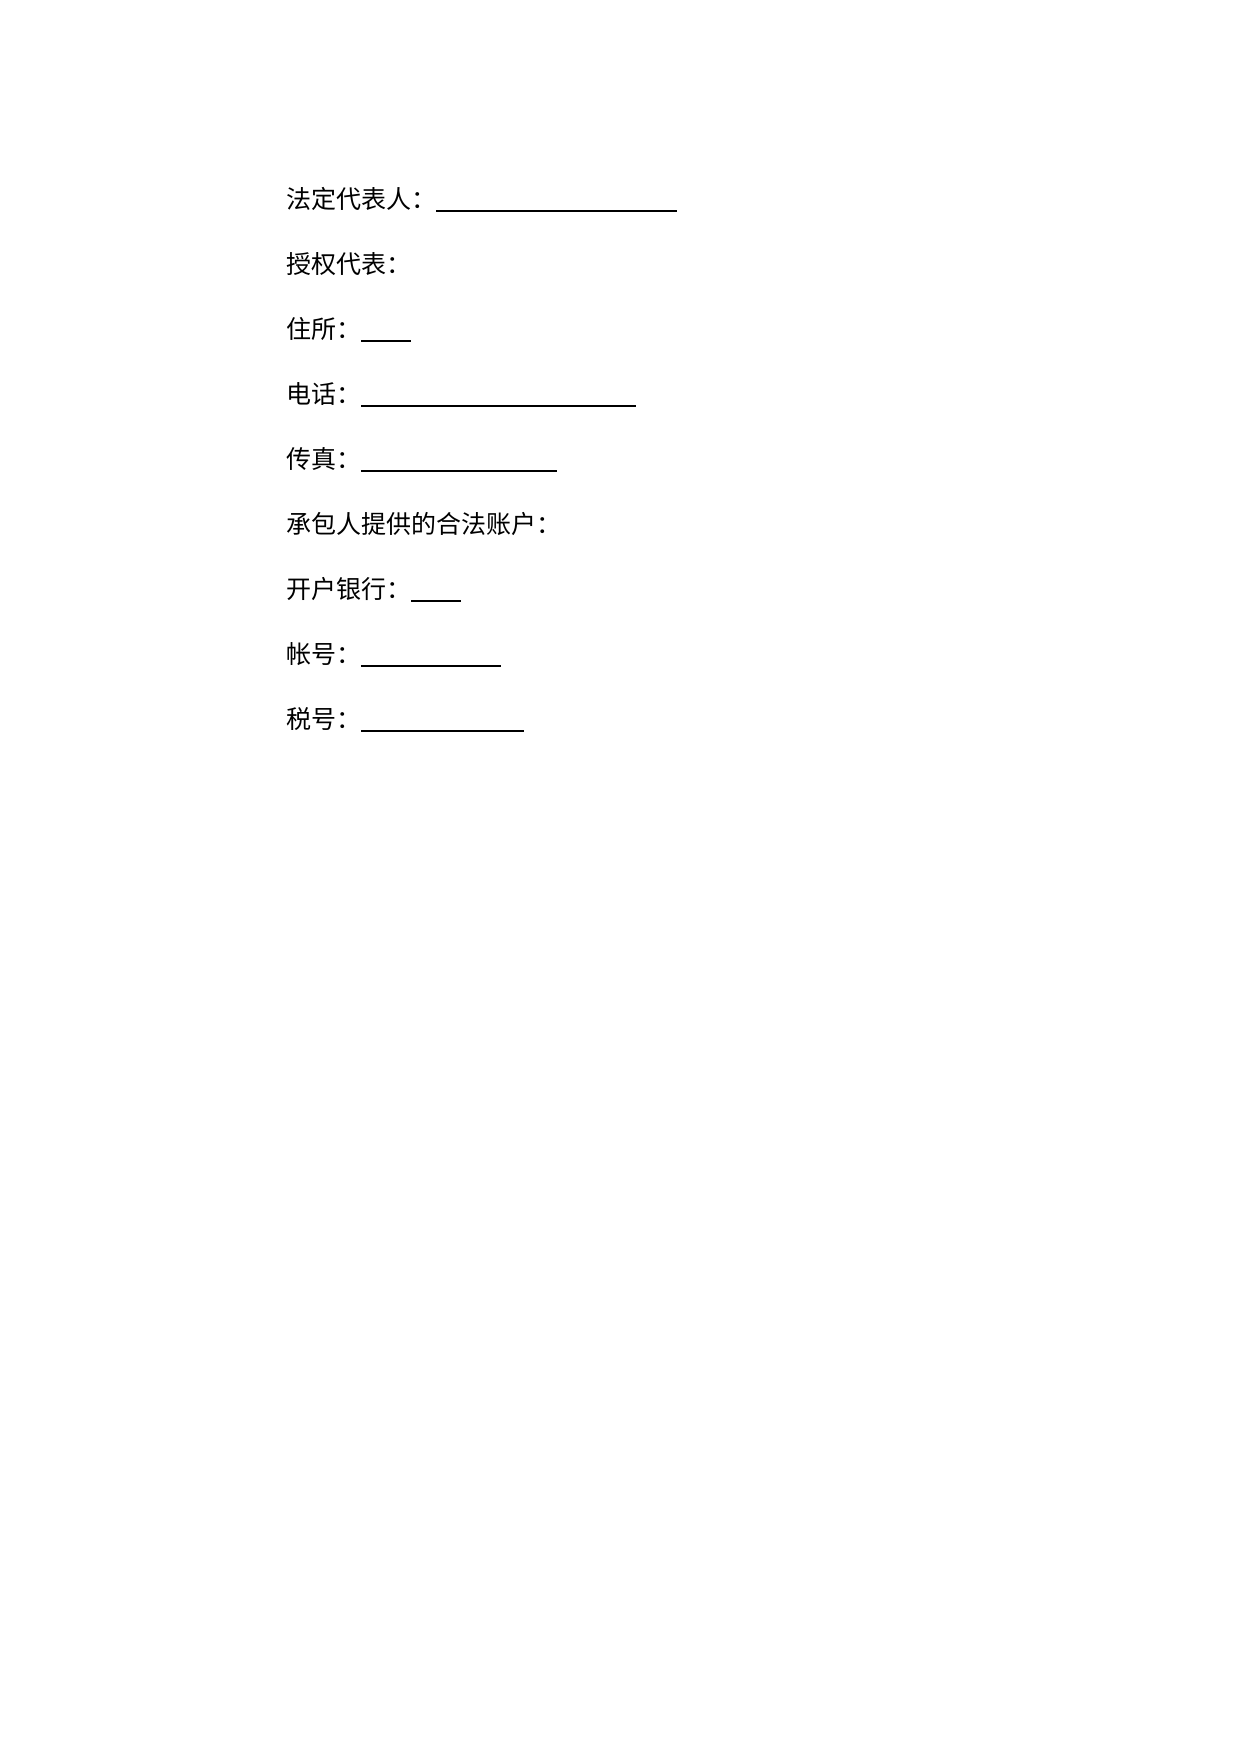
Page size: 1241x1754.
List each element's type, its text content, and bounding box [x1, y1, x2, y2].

text 法定代表人： [175, 165, 1065, 230]
text 传真： [175, 425, 1065, 490]
text 税号： [175, 685, 1065, 750]
text 住所： [175, 295, 1065, 360]
text 开户银行： [175, 555, 1065, 620]
text 承包人提供的合法账户： [175, 490, 1065, 555]
text 电话： [175, 360, 1065, 425]
text 帐号： [175, 620, 1065, 685]
text 授权代表： [175, 230, 1065, 295]
